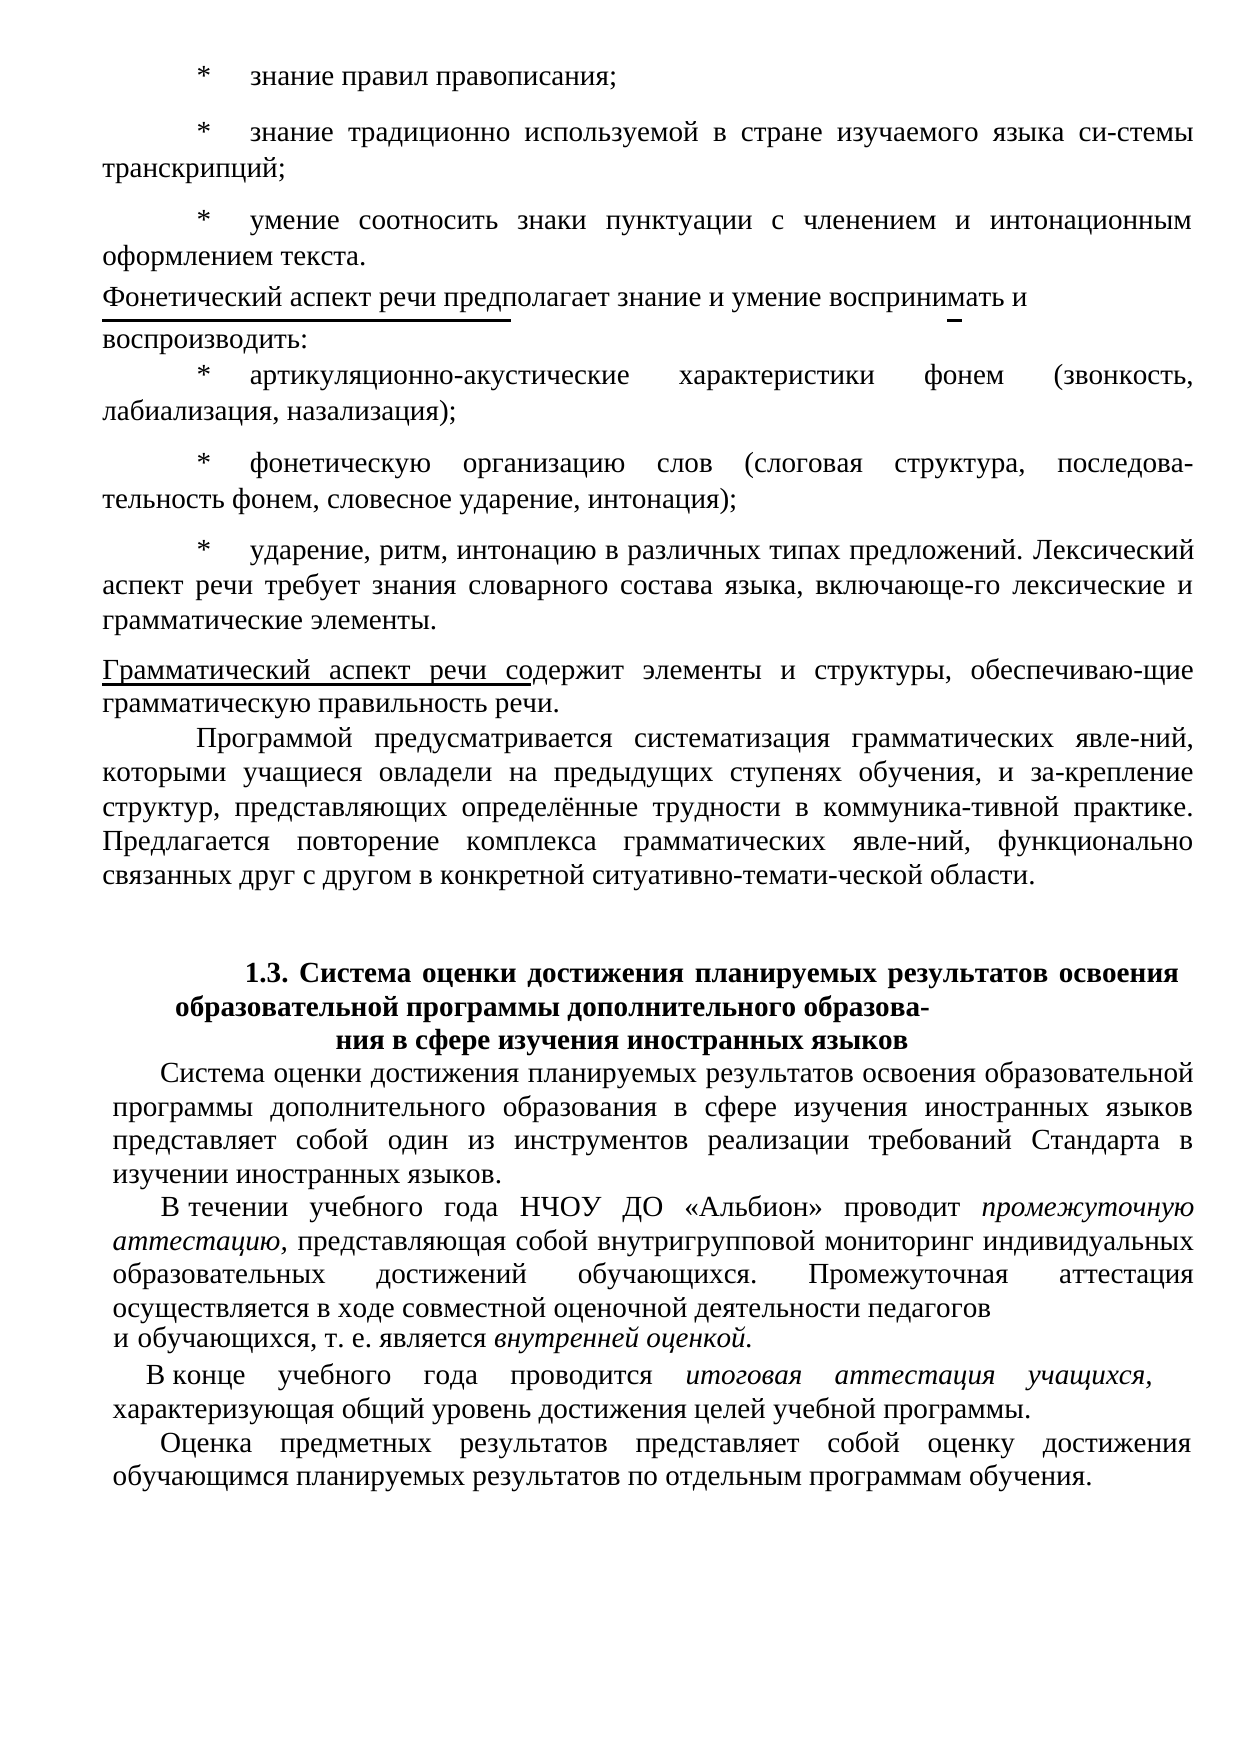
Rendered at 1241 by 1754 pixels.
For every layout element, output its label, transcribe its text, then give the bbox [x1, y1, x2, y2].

list конце учебного года проводится итоговая аттестация учащихся, характеризующая общий уровень достижения целей учебной программы. [112, 1358, 1153, 1425]
list фонетическую организацию слов (слоговая структура, последова-тельность фонем, словесное ударение, интонация); [102, 443, 1194, 516]
list обучающихся, т. е. является внутренней оценкой. [113, 1324, 1194, 1353]
text воспроизводить: [102, 322, 1194, 355]
list знание традиционно используемой в стране изучаемого языка си-стемы транскрипций; [102, 113, 1194, 185]
list течении учебного года НЧОУ ДО «Альбион» проводит промежуточную аттестацию, представляющая собой внутригрупповой мониторинг индивидуальных образовательных достижений обучающихся. Промежуточная аттестация осуществляется в ходе совместной оценочной деятельности педагогов [112, 1190, 1194, 1324]
list ударение, ритм, интонацию в различных типах предложений. Лексический аспект речи требует знания словарного состава языка, включающе-го лексические и грамматические элементы. [102, 531, 1194, 637]
text Оценка предметных результатов представляет собой оценку достижения обучающимся планируемых результатов по отдельным программам обучения. [112, 1425, 1192, 1492]
list артикуляционно-акустические характеристики фонем (звонкость, лабиализация, назализация); [102, 356, 1194, 428]
list умение соотносить знаки пунктуации с членением и интонационным оформлением текста. [102, 201, 1192, 273]
text 1.3. Система оценки достижения планируемых результатов освоения образовательной программы дополнительного образова- [175, 955, 1180, 1022]
text ния в сфере изучения иностранных языков [335, 1022, 1194, 1056]
text Система оценки достижения планируемых результатов освоения образовательной программы дополнительного образования в сфере изучения иностранных языков представляет собой один из инструментов реализации требований Стандарта в изучении иностранных языков. [112, 1056, 1194, 1190]
text Фонетический аспект речи предполагает знание и умение воспринимать и [102, 288, 1194, 311]
text Грамматический аспект речи содержит элементы и структуры, обеспечиваю-щие грамматическую правильность речи. [102, 652, 1194, 720]
text Программой предусматривается систематизация грамматических явле-ний, которыми учащиеся овладели на предыдущих ступенях обучения, и за-крепление структур, представляющих определённые трудности в коммуника-тивной практике. Предлагается повторение комплекса грамматических явле-ний, функционально связанных друг с другом в конкретной ситуативно-темати-ческой области. [102, 720, 1194, 892]
list знание правил правописания; [196, 58, 1194, 93]
